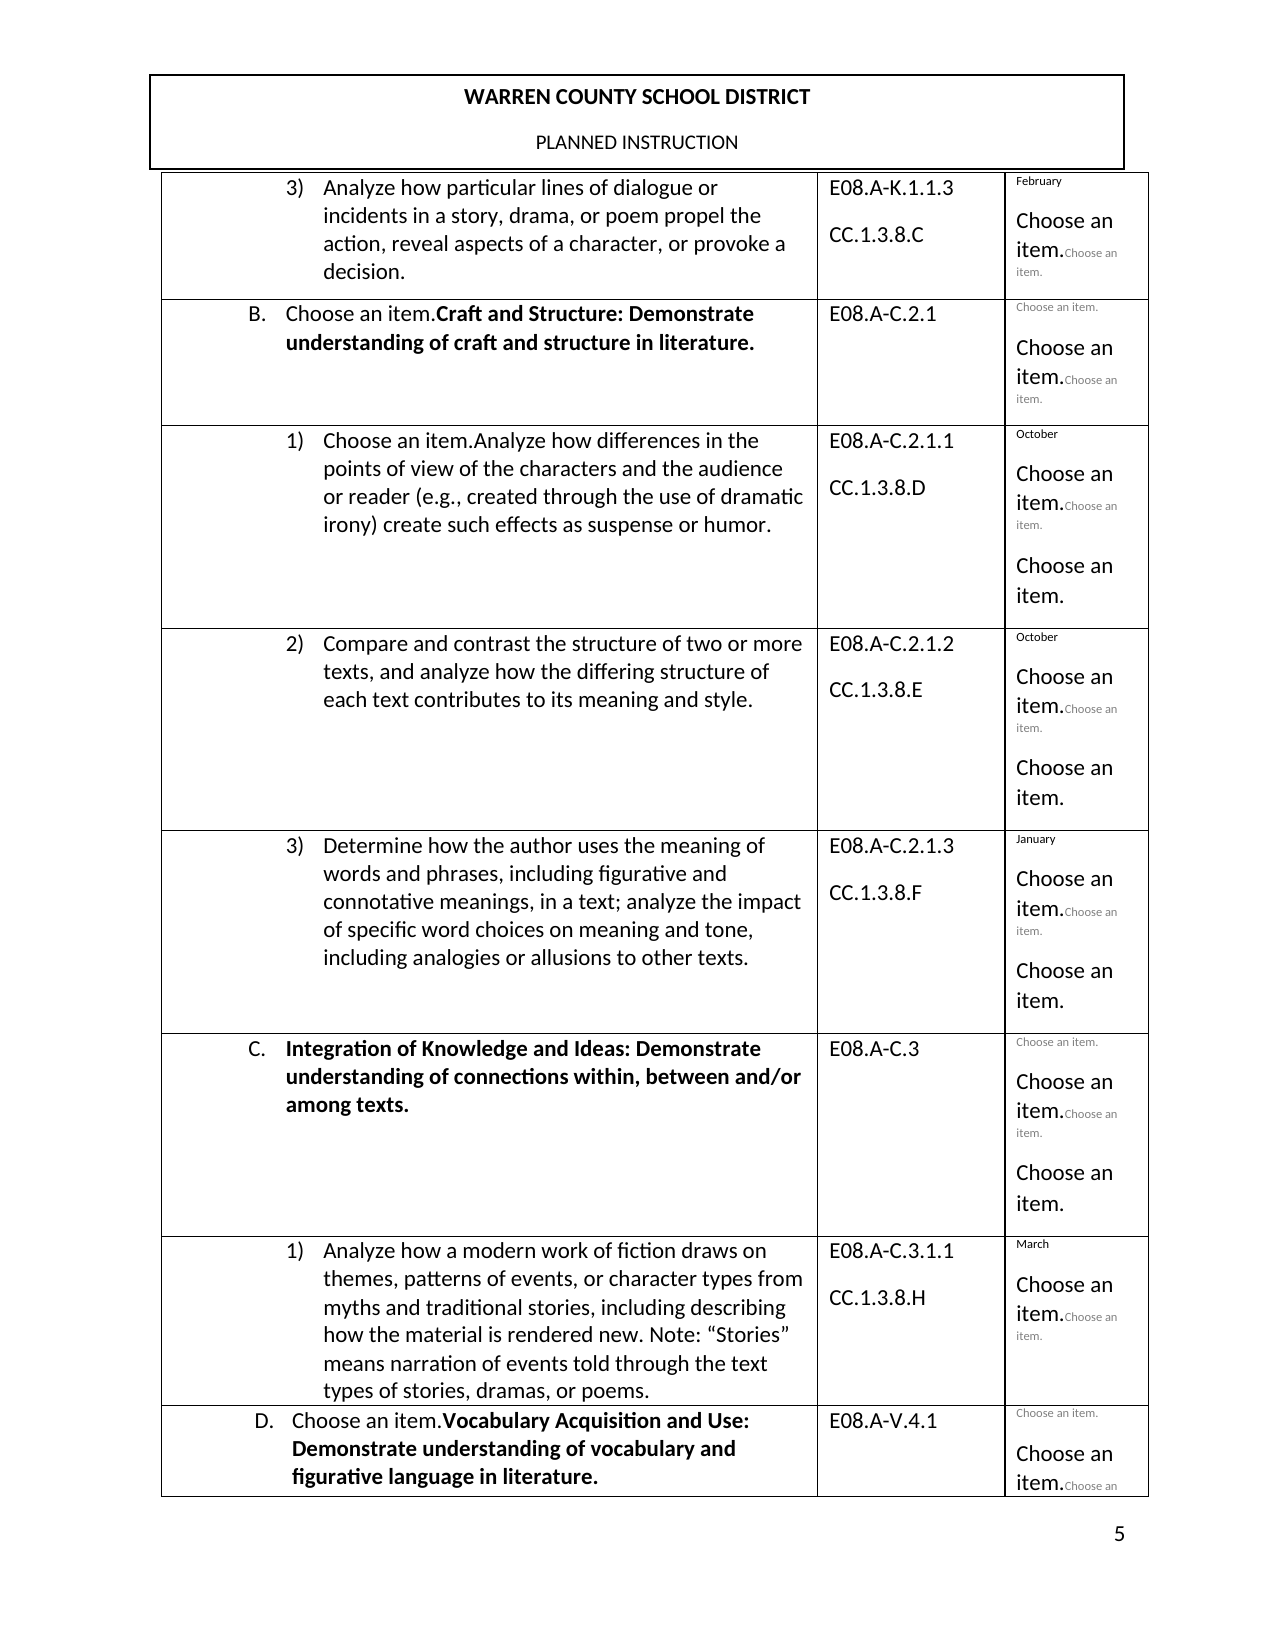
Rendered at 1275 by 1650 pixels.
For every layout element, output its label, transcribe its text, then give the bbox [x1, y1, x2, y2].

table_cell Compare and contrast the structure of two or more texts, and analyze how the differing structure of each text contributes to its meaning and style. [162, 629, 817, 830]
table_header [1006, 173, 1148, 298]
table_cell [1006, 1034, 1148, 1236]
table_cell E08.A-C.2.1.2 CC.1.3.8.E [818, 629, 1004, 830]
table_cell E08.A-C.2.1 [818, 300, 1004, 425]
table_cell Determine how the author uses the meaning of words and phrases, including figurative and connotative meanings, in a text; analyze the impact of specific word choices on meaning and tone, including analogies or allusions to other texts. [162, 831, 817, 1033]
table_cell E08.A-V.4.1 [818, 1406, 1004, 1496]
table_header E08.A-K.1.1.3 CC.1.3.8.C [818, 173, 1004, 298]
table_cell E08.A-C.2.1.1 CC.1.3.8.D [818, 426, 1004, 628]
table_cell [1006, 1237, 1148, 1405]
table_cell E08.A-C.3 [818, 1034, 1004, 1236]
table_cell Integration of Knowledge and Ideas: Demonstrate understanding of connections within, between and/or among texts. [162, 1034, 817, 1236]
table_cell [1006, 629, 1148, 830]
table_cell Analyze how a modern work of fiction draws on themes, patterns of events, or character types from myths and traditional stories, including describing how the material is rendered new. Note: “Stories” means narration of events told through the text types of stories, dramas, or poems. [162, 1237, 817, 1405]
table_header Analyze how particular lines of dialogue or incidents in a story, drama, or poem propel the action, reveal aspects of a character, or provoke a decision. [162, 173, 817, 298]
table_cell [1006, 831, 1148, 1033]
table_cell E08.A-C.2.1.3 CC.1.3.8.F [818, 831, 1004, 1033]
table_cell E08.A-C.3.1.1 CC.1.3.8.H [818, 1237, 1004, 1405]
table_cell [162, 1406, 817, 1496]
table_cell [1006, 300, 1148, 425]
table_cell [1006, 426, 1148, 628]
table_cell [1006, 1406, 1148, 1496]
table_cell Craft and Structure: Demonstrate understanding of craft and structure in literature. [162, 300, 817, 425]
table_cell Analyze how differences in the points of view of the characters and the audience or reader (e.g., created through the use of dramatic irony) create such effects as suspense or humor. [162, 426, 817, 628]
